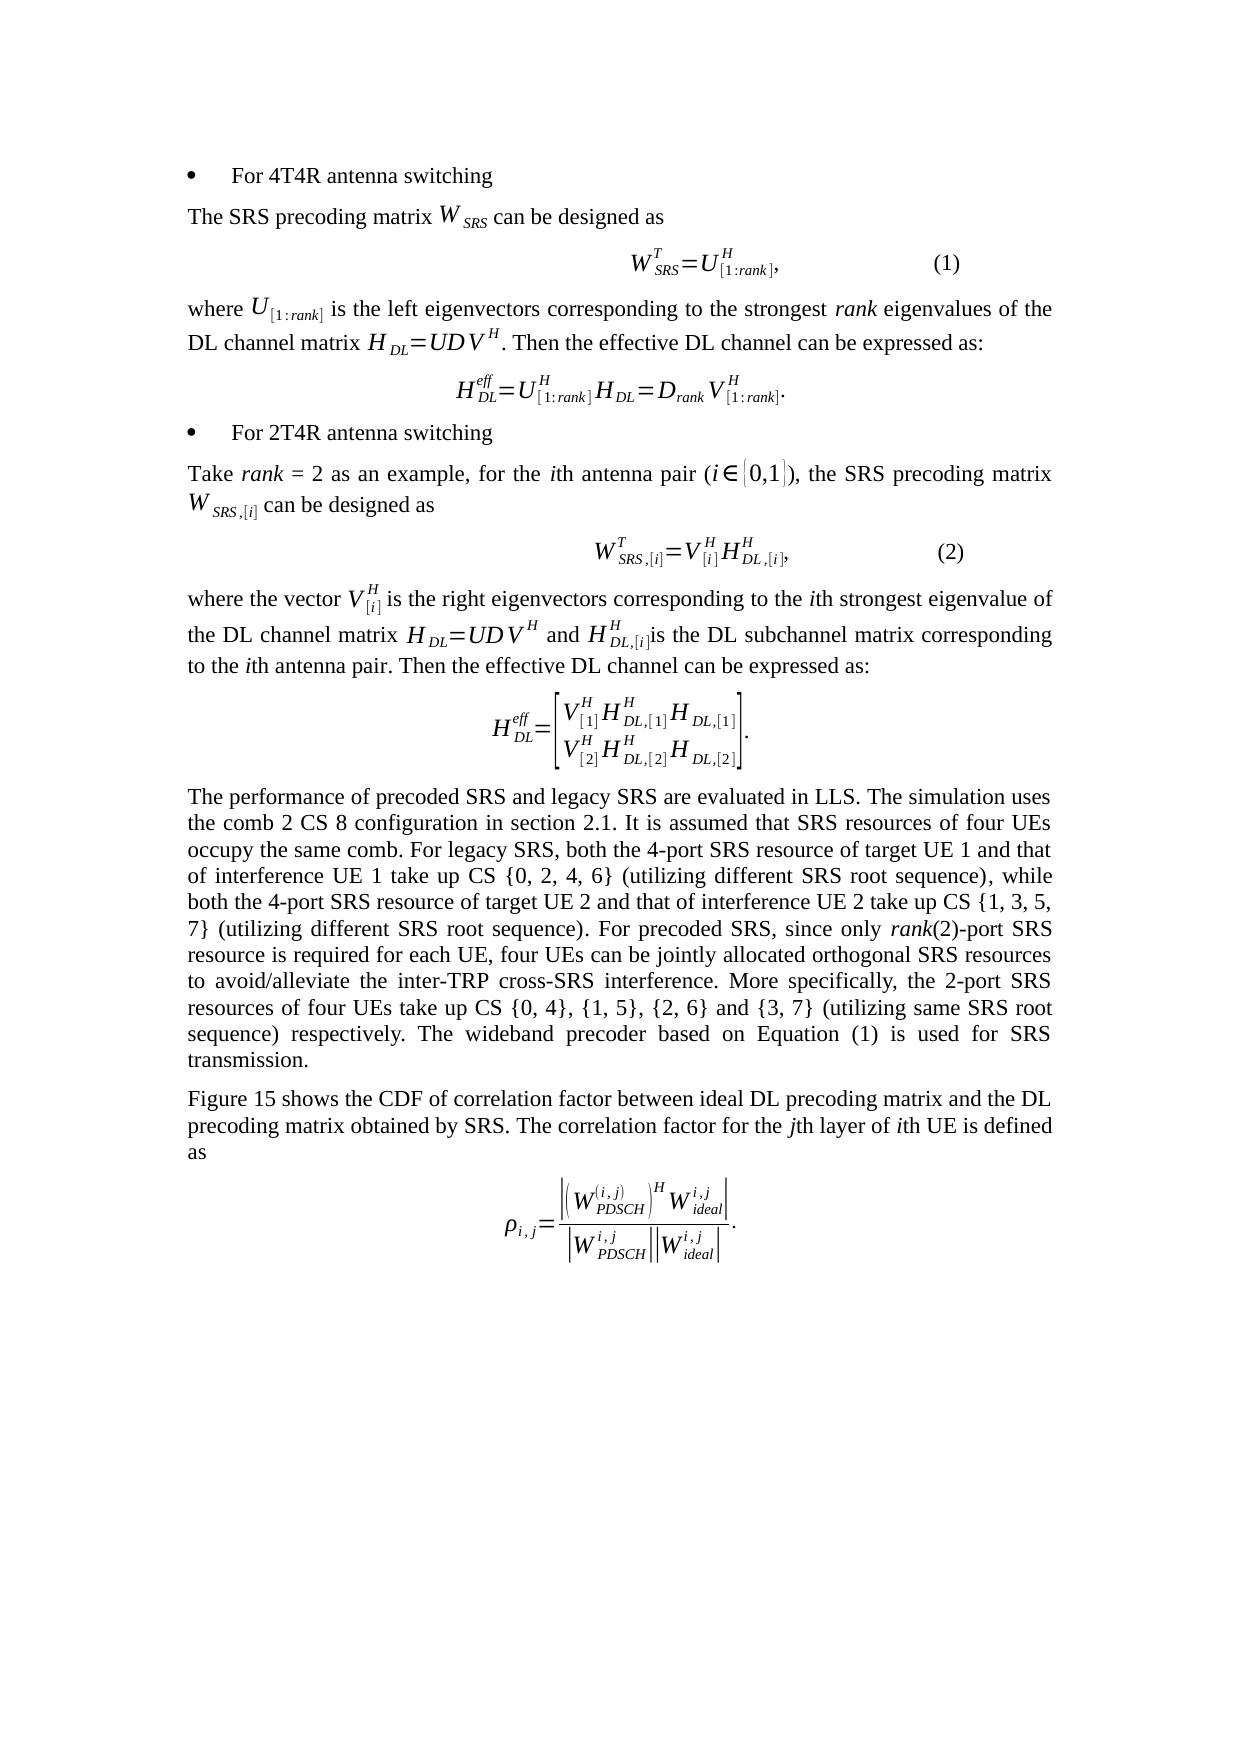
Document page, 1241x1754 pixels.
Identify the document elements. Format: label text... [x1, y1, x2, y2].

text where the vector is the right eigenvectors corresponding to the ith strongest eigenvalue of the DL channel matrix and is the DL subchannel matrix corresponding to the ith antenna pair. Then the effective DL channel can be expressed as: [187, 581, 1053, 678]
list For 4T4R antenna switching [187, 162, 1053, 188]
text where is the left eigenvectors corresponding to the strongest rank eigenvalues of the DL channel matrix . Then the effective DL channel can be expressed as: [187, 292, 1053, 359]
list For 2T4R antenna switching [187, 419, 1053, 446]
text The SRS precoding matrix can be designed as [187, 201, 1053, 232]
text , (1) [537, 245, 1053, 280]
text Figure 15 shows the CDF of correlation factor between ideal DL precoding matrix and the DL precoding matrix obtained by SRS. The correlation factor for the jth layer of ith UE is defined as [187, 1085, 1053, 1164]
text . [187, 1177, 1053, 1264]
text . [187, 372, 1053, 407]
text , (2) [494, 533, 1053, 568]
text The performance of precoded SRS and legacy SRS are evaluated in LLS. The simulation uses the comb 2 CS 8 configuration in section 2.1. It is assumed that SRS resources of four UEs occupy the same comb. For legacy SRS, both the 4-port SRS resource of target UE 1 and that of interference UE 1 take up CS {0, 2, 4, 6} (utilizing different SRS root sequence), while both the 4-port SRS resource of target UE 2 and that of interference UE 2 take up CS {1, 3, 5, 7} (utilizing different SRS root sequence). For precoded SRS, since only rank(2)-port SRS resource is required for each UE, four UEs can be jointly allocated orthogonal SRS resources to avoid/alleviate the inter-TRP cross-SRS interference. More specifically, the 2-port SRS resources of four UEs take up CS {0, 4}, {1, 5}, {2, 6} and {3, 7} (utilizing same SRS root sequence) respectively. The wideband precoder based on Equation (1) is used for SRS transmission. [187, 783, 1053, 1073]
text Take rank = 2 as an example, for the ith antenna pair (), the SRS precoding matrix can be designed as [187, 458, 1053, 521]
text . [187, 691, 1053, 771]
